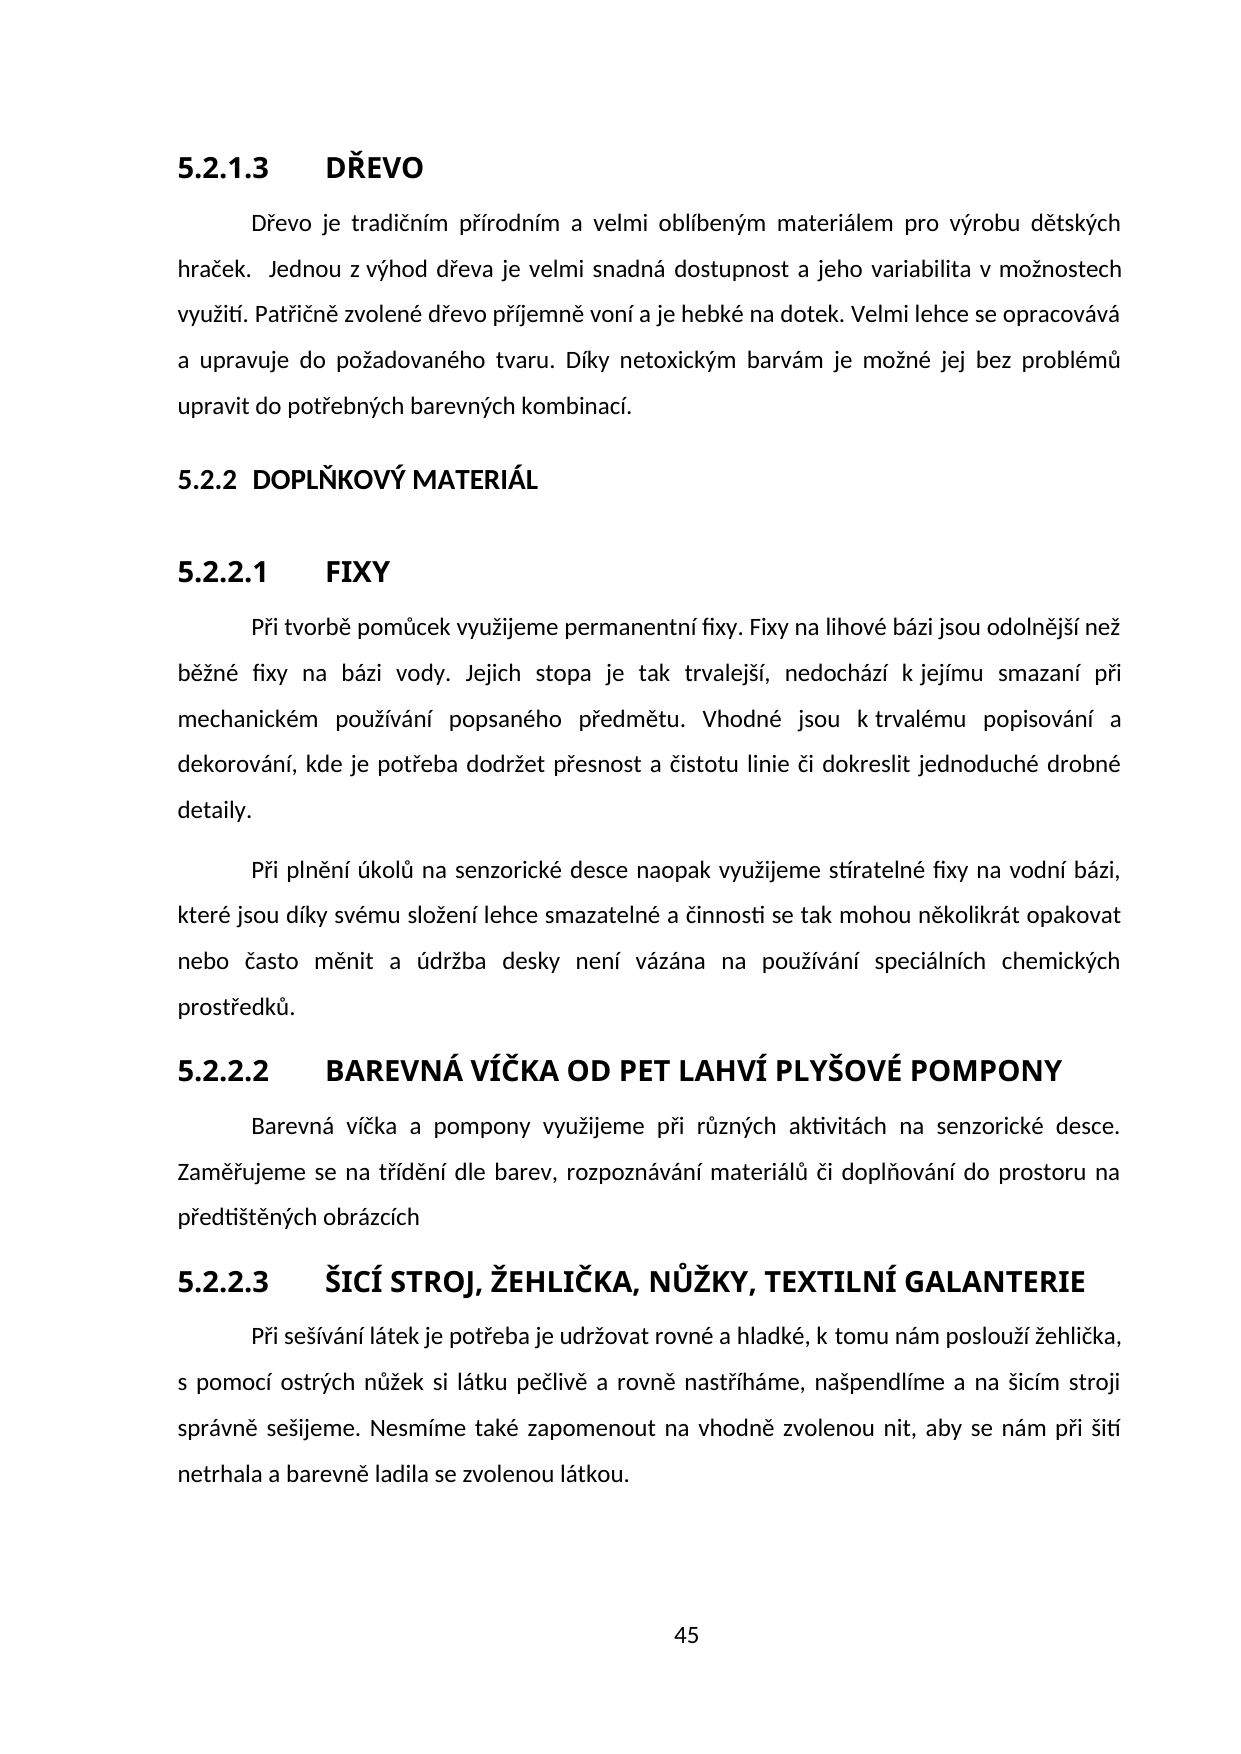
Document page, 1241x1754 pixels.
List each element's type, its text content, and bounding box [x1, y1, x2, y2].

subtitle DŘEVO [177, 148, 1122, 187]
text Při plnění úkolů na senzorické desce naopak využijeme stíratelné fixy na vodní bázi, které jsou díky svému složení lehce smazatelné a činnosti se tak mohou několikrát opakovat nebo často měnit a údržba desky není vázána na používání speciálních chemických prostředků. [177, 854, 1122, 1021]
text Při sešívání látek je potřeba je udržovat rovné a hladké, k tomu nám poslouží žehlička, s pomocí ostrých nůžek si látku pečlivě a rovně nastříháme, našpendlíme a na šicím stroji správně sešijeme. Nesmíme také zapomenout na vhodně zvolenou nit, aby se nám při šití netrhala a barevně ladila se zvolenou látkou. [177, 1321, 1122, 1488]
subtitle FIXY [177, 552, 1122, 591]
subtitle DOPLŇKOVÝ MATERIÁL [177, 461, 1122, 496]
text Barevná víčka a pompony využijeme při různých aktivitách na senzorické desce. Zaměřujeme se na třídění dle barev, rozpoznávání materiálů či doplňování do prostoru na předtištěných obrázcích [177, 1110, 1122, 1232]
text Při tvorbě pomůcek využijeme permanentní fixy. Fixy na lihové bázi jsou odolnější než běžné fixy na bázi vody. Jejich stopa je tak trvalejší, nedochází k jejímu smazaní při mechanickém používání popsaného předmětu. Vhodné jsou k trvalému popisování a dekorování, kde je potřeba dodržet přesnost a čistotu linie či dokreslit jednoduché drobné detaily. [177, 611, 1122, 825]
text Dřevo je tradičním přírodním a velmi oblíbeným materiálem pro výrobu dětských hraček. Jednou z výhod dřeva je velmi snadná dostupnost a jeho variabilita v možnostech využití. Patřičně zvolené dřevo příjemně voní a je hebké na dotek. Velmi lehce se opracovává a upravuje do požadovaného tvaru. Díky netoxickým barvám je možné jej bez problémů upravit do potřebných barevných kombinací. [177, 207, 1122, 421]
subtitle ŠICÍ STROJ, ŽEHLIČKA, NŮŽKY, TEXTILNÍ GALANTERIE [177, 1261, 1122, 1301]
subtitle BAREVNÁ VÍČKA OD PET LAHVÍ PLYŠOVÉ POMPONY [177, 1051, 1122, 1090]
